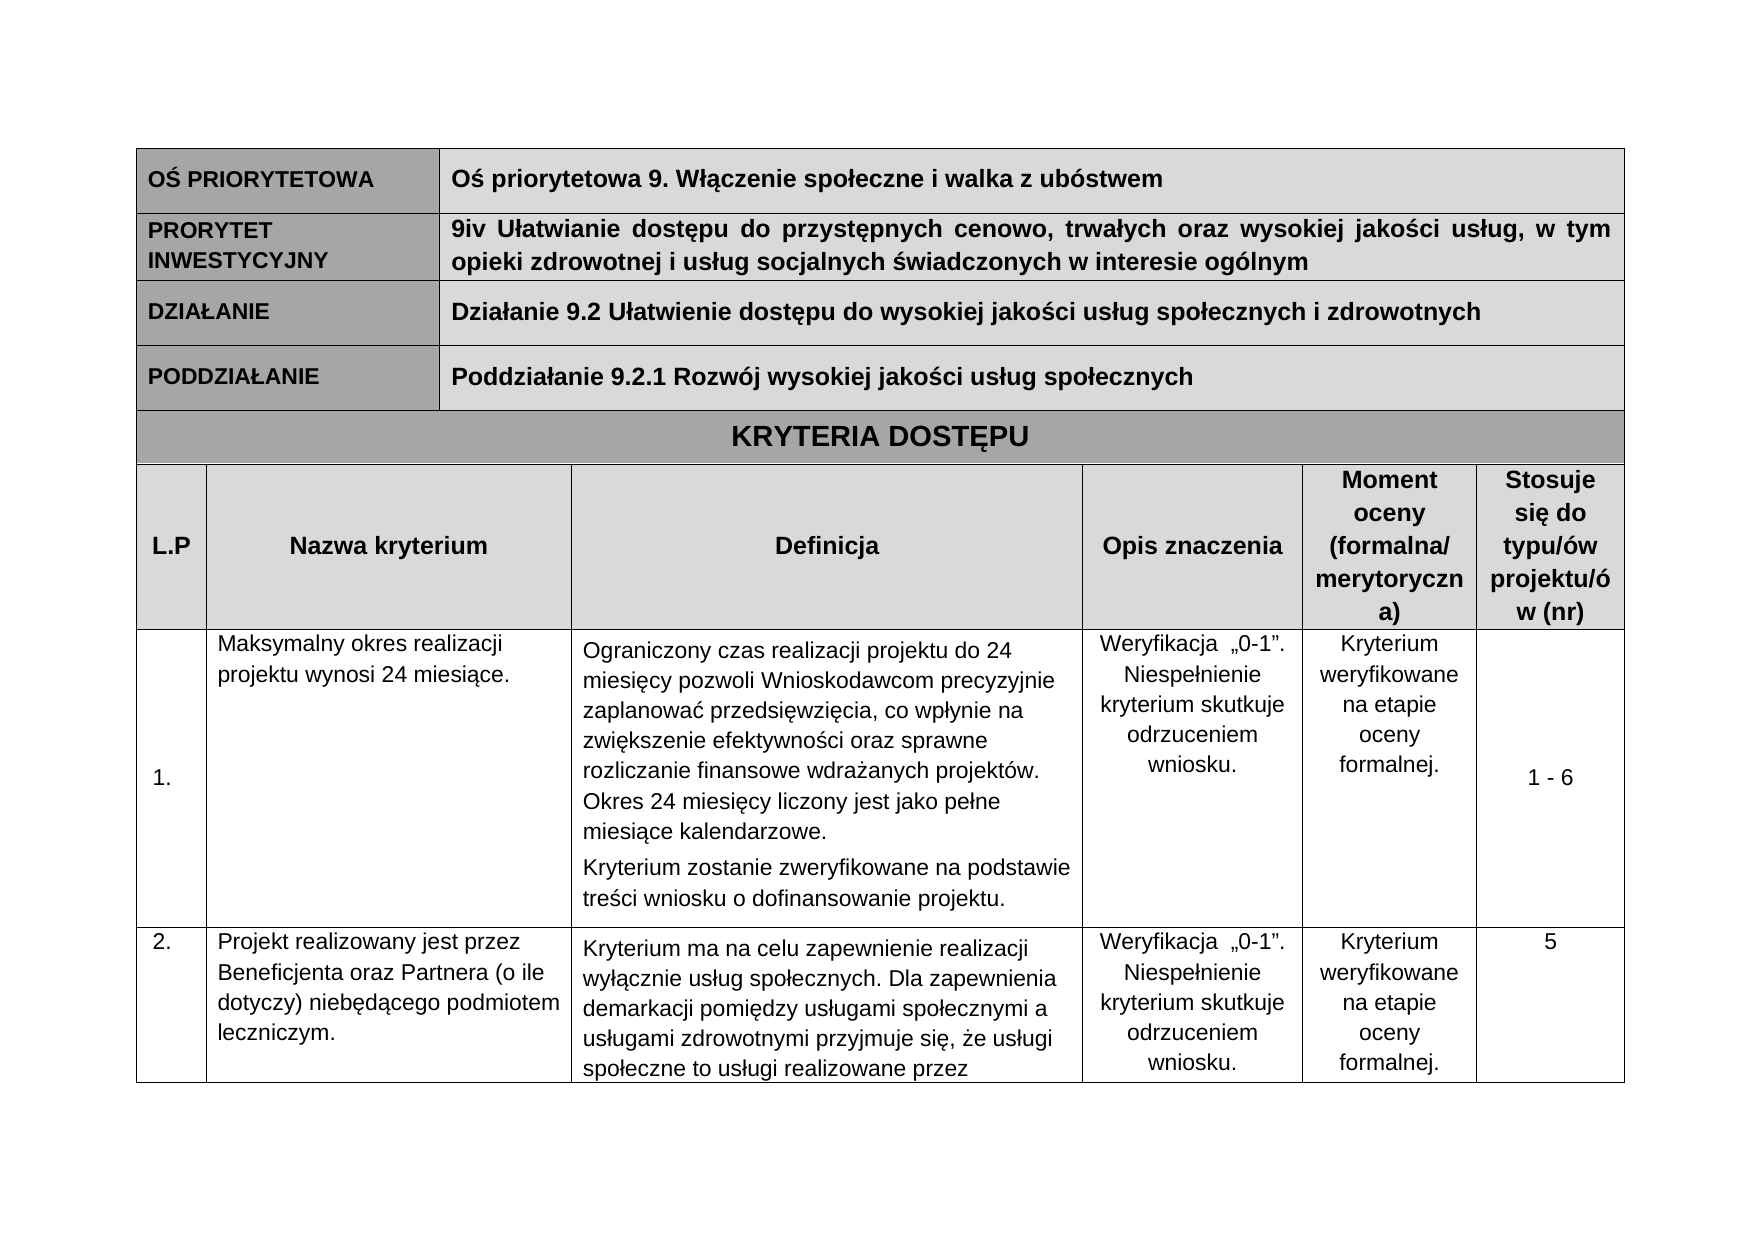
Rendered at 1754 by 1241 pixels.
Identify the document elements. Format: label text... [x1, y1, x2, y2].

table_cell [137, 928, 206, 1082]
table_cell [1303, 928, 1476, 1082]
table_cell Maksymalny okres realizacji projektu wynosi 24 miesiące. [207, 630, 571, 927]
table_cell 1 - 6 [1477, 630, 1624, 927]
table_header Oś priorytetowa 9. Włączenie społeczne i walka z ubóstwem [440, 149, 1624, 213]
table_cell Ograniczony czas realizacji projektu do 24 miesięcy pozwoli Wnioskodawcom precyzyjnie zaplanować przedsięwzięcia, co wpłynie na zwiększenie efektywności oraz sprawne rozliczanie finansowe wdrażanych projektów. Okres 24 miesięcy liczony jest jako pełne miesiące kalendarzowe. Kryterium zostanie zweryfikowane na podstawie treści wniosku o dofinansowanie projektu. [572, 630, 1082, 927]
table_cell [572, 928, 1082, 1082]
table_cell Poddziałanie 9.2.1 Rozwój wysokiej jakości usług społecznych [440, 346, 1624, 410]
table_header OŚ PRIORYTETOWA [137, 149, 439, 213]
table_cell Nazwa kryterium [207, 465, 571, 629]
table_cell [137, 630, 206, 927]
table_cell L.P [137, 465, 206, 629]
table_cell Opis znaczenia [1083, 465, 1302, 629]
table_cell 9iv Ułatwianie dostępu do przystępnych cenowo, trwałych oraz wysokiej jakości usług, w tym opieki zdrowotnej i usług socjalnych świadczonych w interesie ogólnym [440, 214, 1624, 280]
table_cell Moment oceny (formalna/ merytoryczna) [1303, 465, 1476, 629]
table_cell DZIAŁANIE [137, 281, 439, 345]
table_cell Kryterium weryfikowane na etapie oceny formalnej. [1303, 630, 1476, 927]
table_cell PRORYTET INWESTYCYJNY [137, 214, 439, 280]
table_cell Stosuje się do typu/ów projektu/ów (nr) [1477, 465, 1624, 629]
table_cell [1083, 928, 1302, 1082]
table_cell KRYTERIA DOSTĘPU [137, 411, 1624, 463]
table_cell 5 [1477, 928, 1624, 1082]
table_cell Definicja [572, 465, 1082, 629]
table_cell Weryfikacja „0-1”. Niespełnienie kryterium skutkuje odrzuceniem wniosku. [1083, 630, 1302, 927]
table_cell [207, 928, 571, 1082]
table_cell PODDZIAŁANIE [137, 346, 439, 410]
table_cell Działanie 9.2 Ułatwienie dostępu do wysokiej jakości usług społecznych i zdrowotnych [440, 281, 1624, 345]
